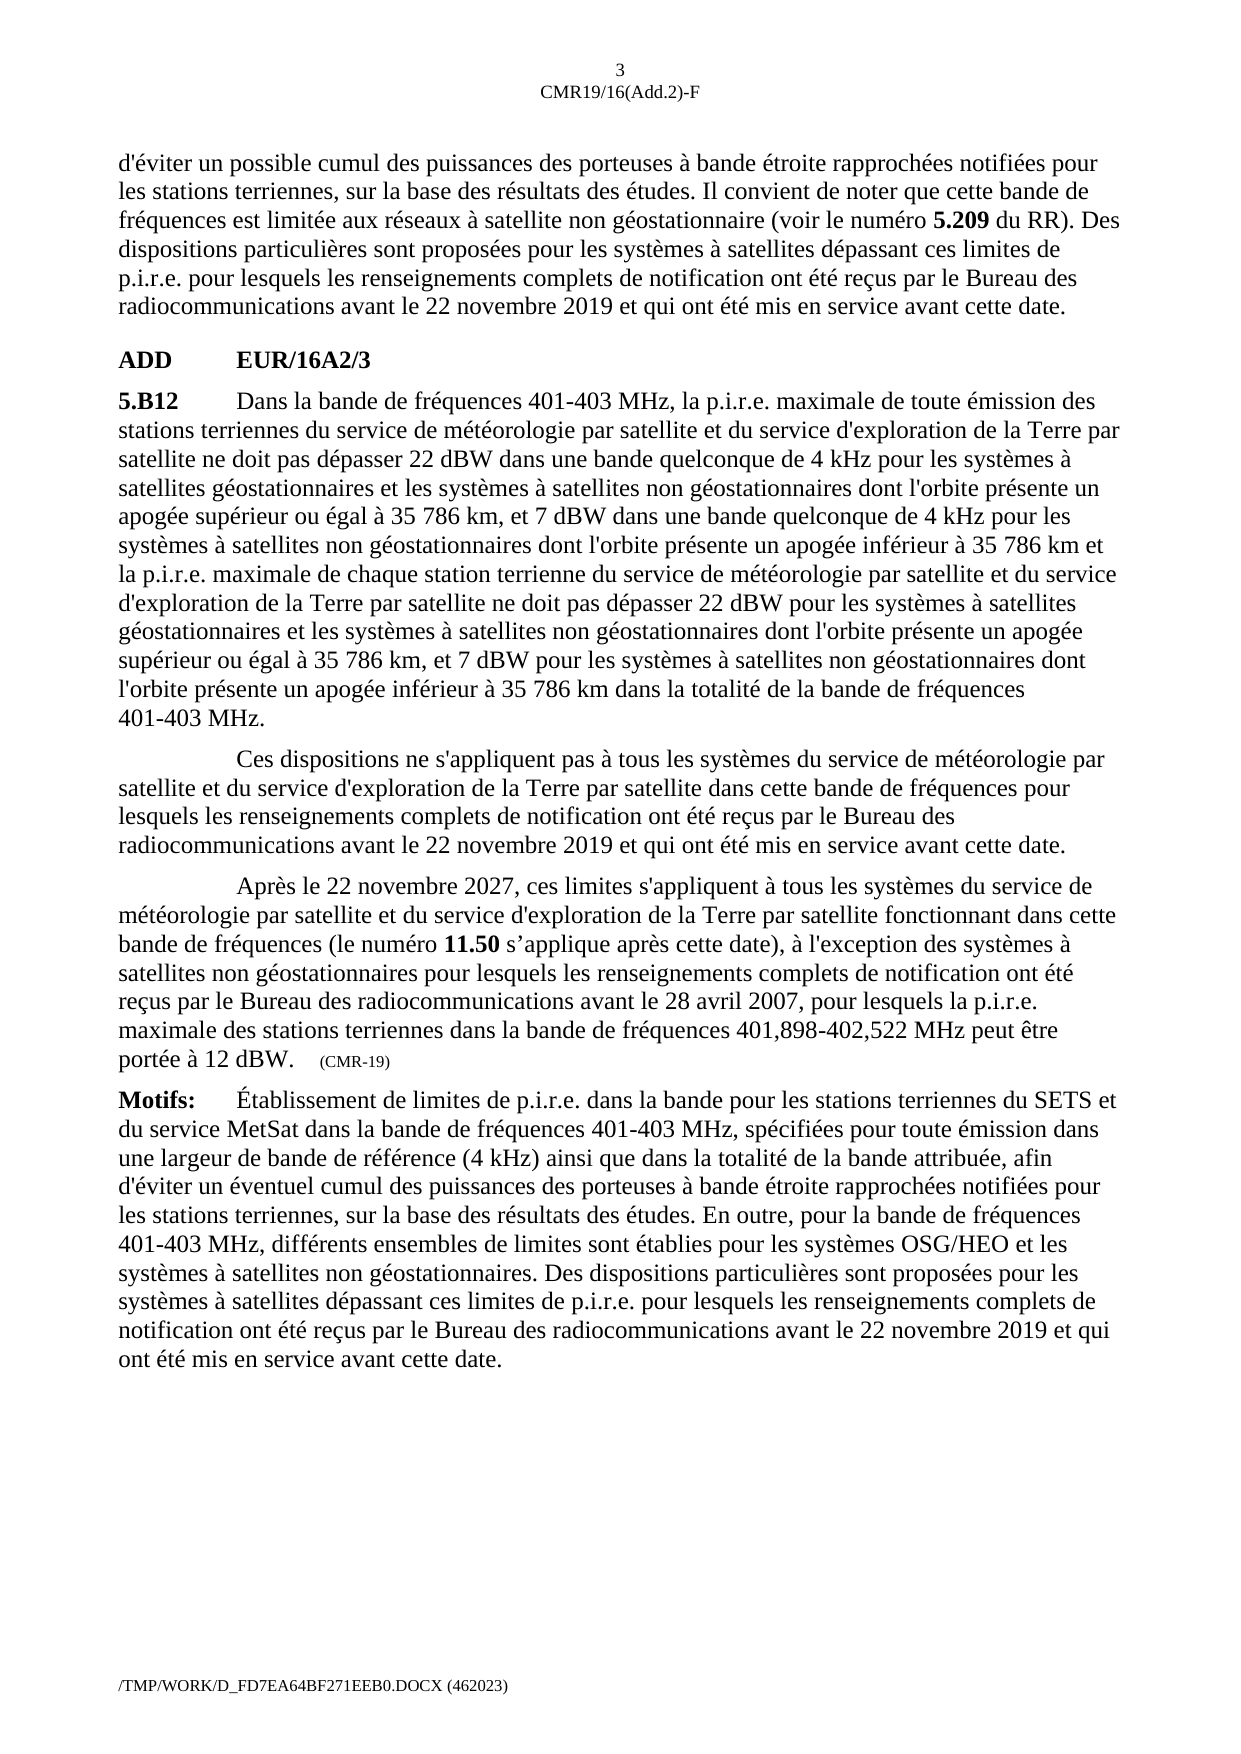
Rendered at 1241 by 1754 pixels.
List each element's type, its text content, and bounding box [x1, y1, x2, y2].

text Ces dispositions ne s'appliquent pas à tous les systèmes du service de météorologie par satellite et du service d'exploration de la Terre par satellite dans cette bande de fréquences pour lesquels les renseignements complets de notification ont été reçus par le Bureau des radiocommunications avant le 22 novembre 2019 et qui ont été mis en service avant cette date. [118, 744, 1122, 859]
text 5.B12 Dans la bande de fréquences 401-403 MHz, la p.i.r.e. maximale de toute émission des stations terriennes du service de météorologie par satellite et du service d'exploration de la Terre par satellite ne doit pas dépasser 22 dBW dans une bande quelconque de 4 kHz pour les systèmes à satellites géostationnaires et les systèmes à satellites non géostationnaires dont l'orbite présente un apogée supérieur ou égal à 35 786 km, et 7 dBW dans une bande quelconque de 4 kHz pour les systèmes à satellites non géostationnaires dont l'orbite présente un apogée inférieur à 35 786 km et la p.i.r.e. maximale de chaque station terrienne du service de météorologie par satellite et du service d'exploration de la Terre par satellite ne doit pas dépasser 22 dBW pour les systèmes à satellites géostationnaires et les systèmes à satellites non géostationnaires dont l'orbite présente un apogée supérieur ou égal à 35 786 km, et 7 dBW pour les systèmes à satellites non géostationnaires dont l'orbite présente un apogée inférieur à 35 786 km dans la totalité de la bande de fréquences 401-403 MHz. [118, 386, 1122, 731]
text ADD EUR/16A2/3 [118, 345, 1122, 374]
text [118, 148, 1122, 320]
text Après le 22 novembre 2027, ces limites s'appliquent à tous les systèmes du service de météorologie par satellite et du service d'exploration de la Terre par satellite fonctionnant dans cette bande de fréquences (le numéro 11.50 s’applique après cette date), à l'exception des systèmes à satellites non géostationnaires pour lesquels les renseignements complets de notification ont été reçus par le Bureau des radiocommunications avant le 28 avril 2007, pour lesquels la p.i.r.e. maximale des stations terriennes dans la bande de fréquences 401,898-402,522 MHz peut être portée à 12 dBW. (CMR-19) [118, 871, 1122, 1073]
text Motifs: Établissement de limites de p.i.r.e. dans la bande pour les stations terriennes du SETS et du service MetSat dans la bande de fréquences 401-403 MHz, spécifiées pour toute émission dans une largeur de bande de référence (4 kHz) ainsi que dans la totalité de la bande attribuée, afin d'éviter un éventuel cumul des puissances des porteuses à bande étroite rapprochées notifiées pour les stations terriennes, sur la base des résultats des études. En outre, pour la bande de fréquences 401-403 MHz, différents ensembles de limites sont établies pour les systèmes OSG/HEO et les systèmes à satellites non géostationnaires. Des dispositions particulières sont proposées pour les systèmes à satellites dépassant ces limites de p.i.r.e. pour lesquels les renseignements complets de notification ont été reçus par le Bureau des radiocommunications avant le 22 novembre 2019 et qui ont été mis en service avant cette date. [118, 1085, 1122, 1373]
